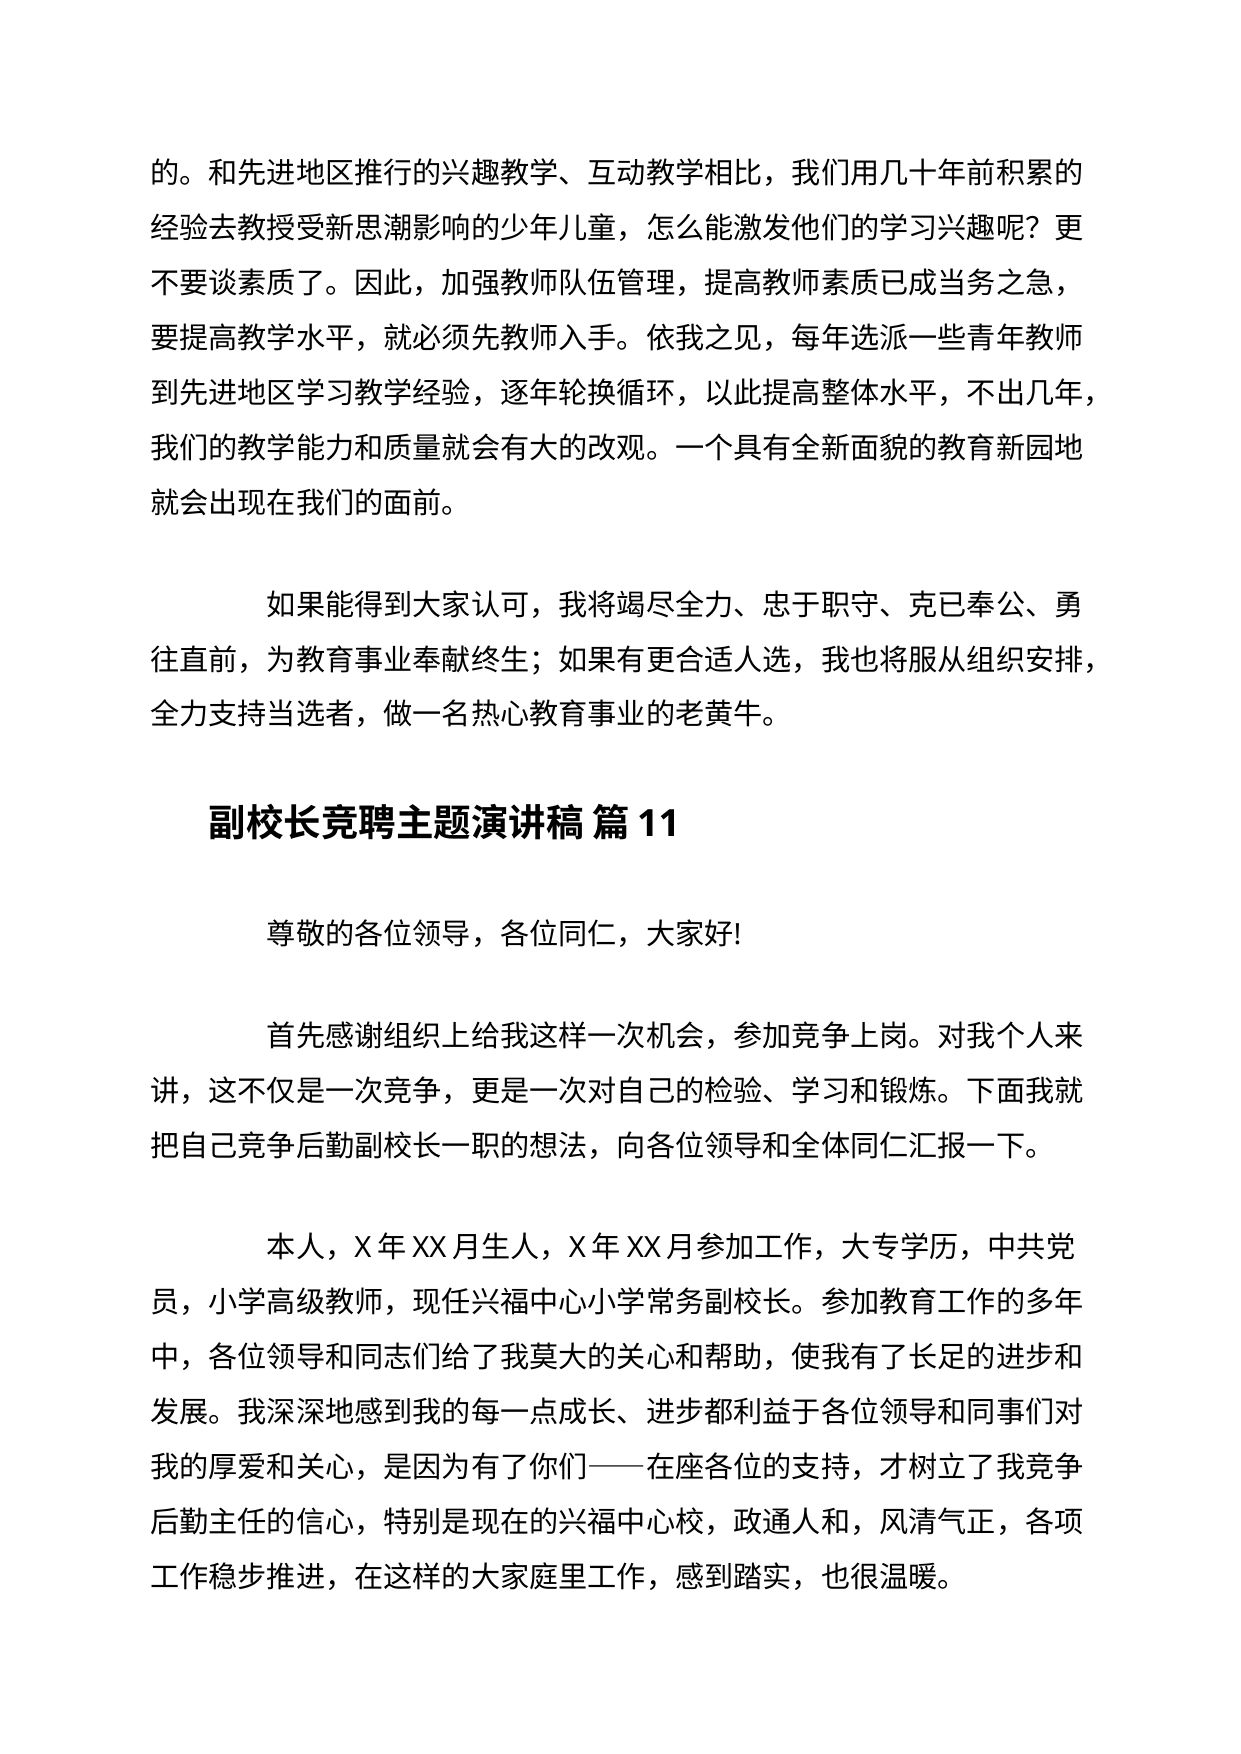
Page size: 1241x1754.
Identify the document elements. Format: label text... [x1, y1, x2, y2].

text 副校长竞聘主题演讲稿 篇11 [150, 793, 1090, 847]
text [150, 150, 1090, 522]
text 首先感谢组织上给我这样一次机会，参加竞争上岗。对我个人来讲，这不仅是一次竞争，更是一次对自己的检验、学习和锻炼。下面我就把自己竞争后勤副校长一职的想法，向各位领导和全体同仁汇报一下。 [150, 1012, 1090, 1164]
text 尊敬的各位领导，各位同仁，大家好! [150, 910, 1090, 953]
text 如果能得到大家认可，我将竭尽全力、忠于职守、克已奉公、勇往直前，为教育事业奉献终生；如果有更合适人选，我也将服从组织安排，全力支持当选者，做一名热心教育事业的老黄牛。 [150, 581, 1090, 733]
text 本人，X年XX月生人，X年XX月参加工作，大专学历，中共党员，小学高级教师，现任兴福中心小学常务副校长。参加教育工作的多年中，各位领导和同志们给了我莫大的关心和帮助，使我有了长足的进步和发展。我深深地感到我的每一点成长、进步都利益于各位领导和同事们对我的厚爱和关心，是因为有了你们——在座各位的支持，才树立了我竞争后勤主任的信心，特别是现在的兴福中心校，政通人和，风清气正，各项工作稳步推进，在这样的大家庭里工作，感到踏实，也很温暖。 [150, 1224, 1090, 1596]
